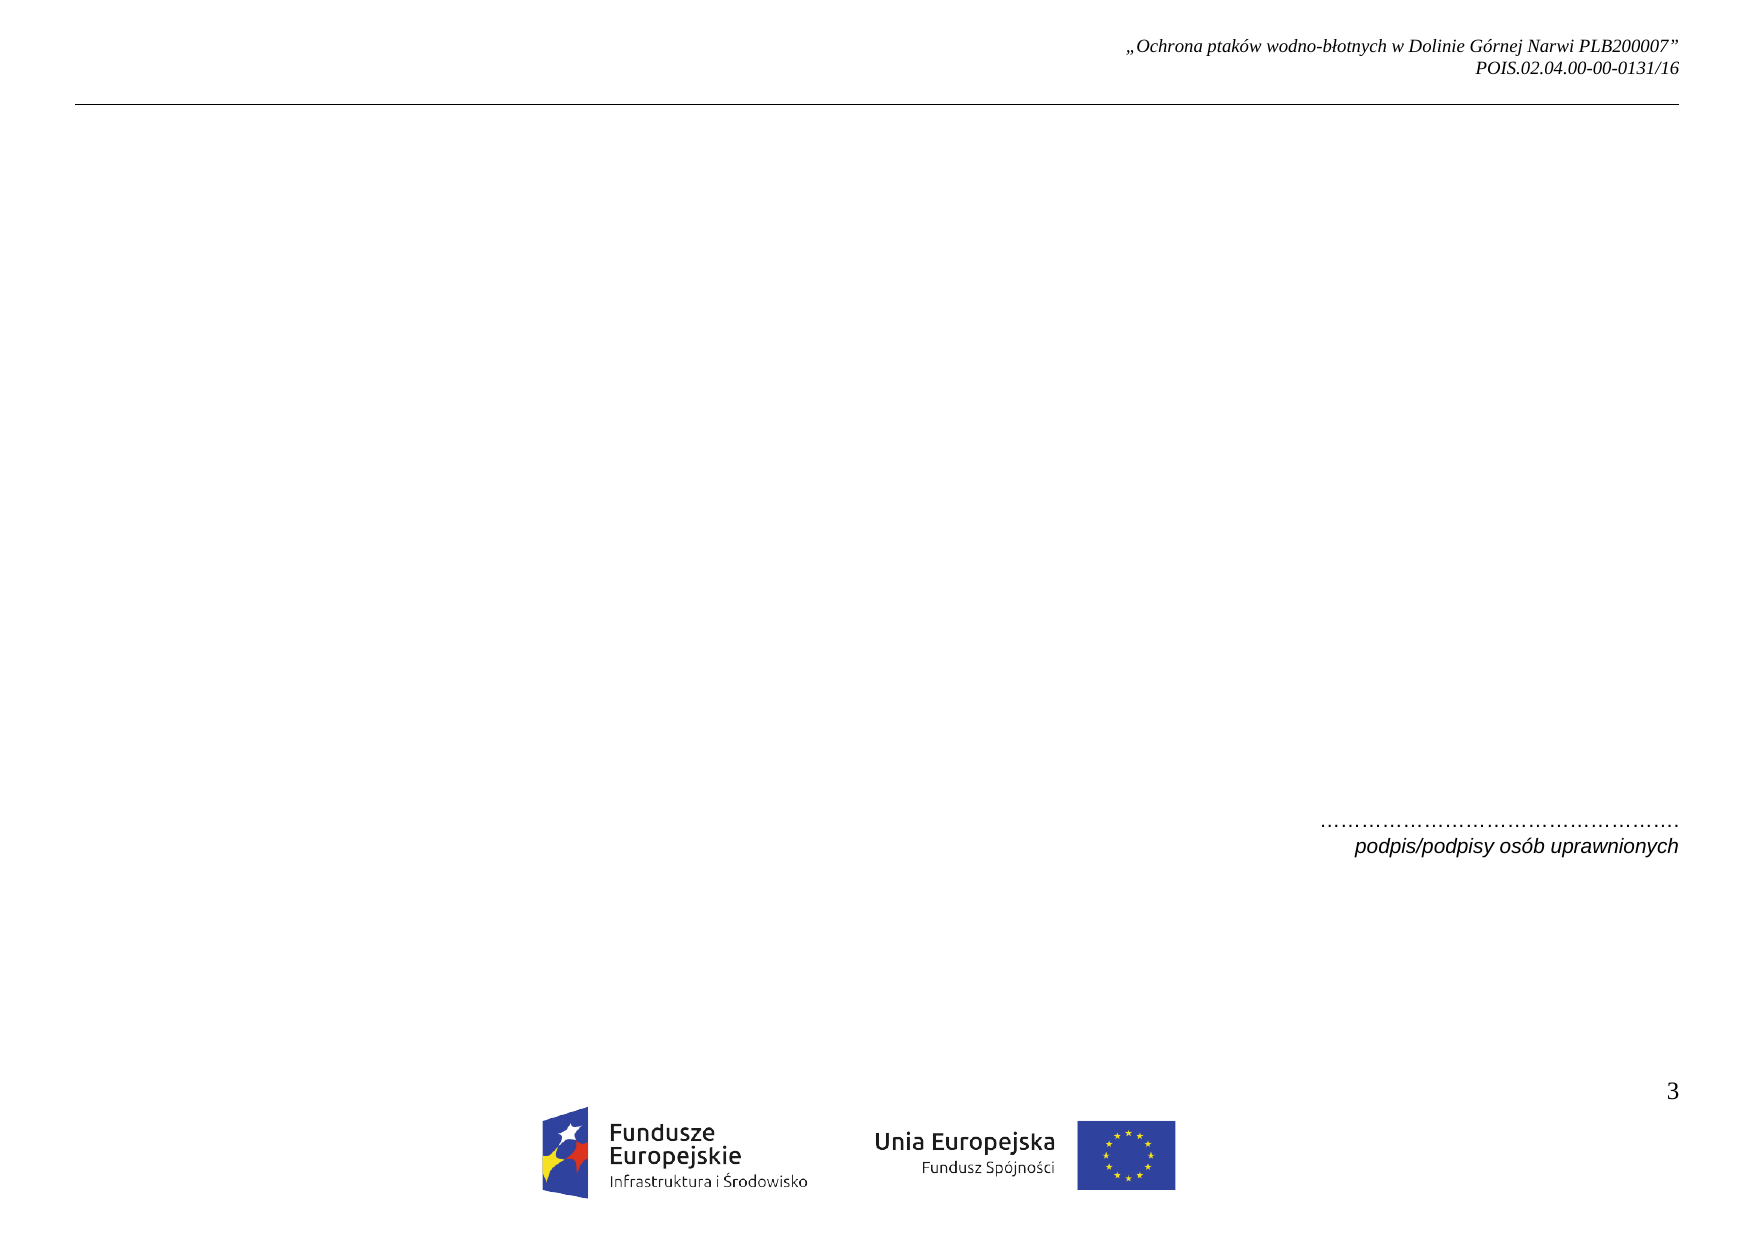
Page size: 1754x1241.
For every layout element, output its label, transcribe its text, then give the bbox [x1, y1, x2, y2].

text ……………………………………………. [149, 808, 1679, 832]
text podpis/podpisy osób uprawnionych [149, 834, 1679, 858]
